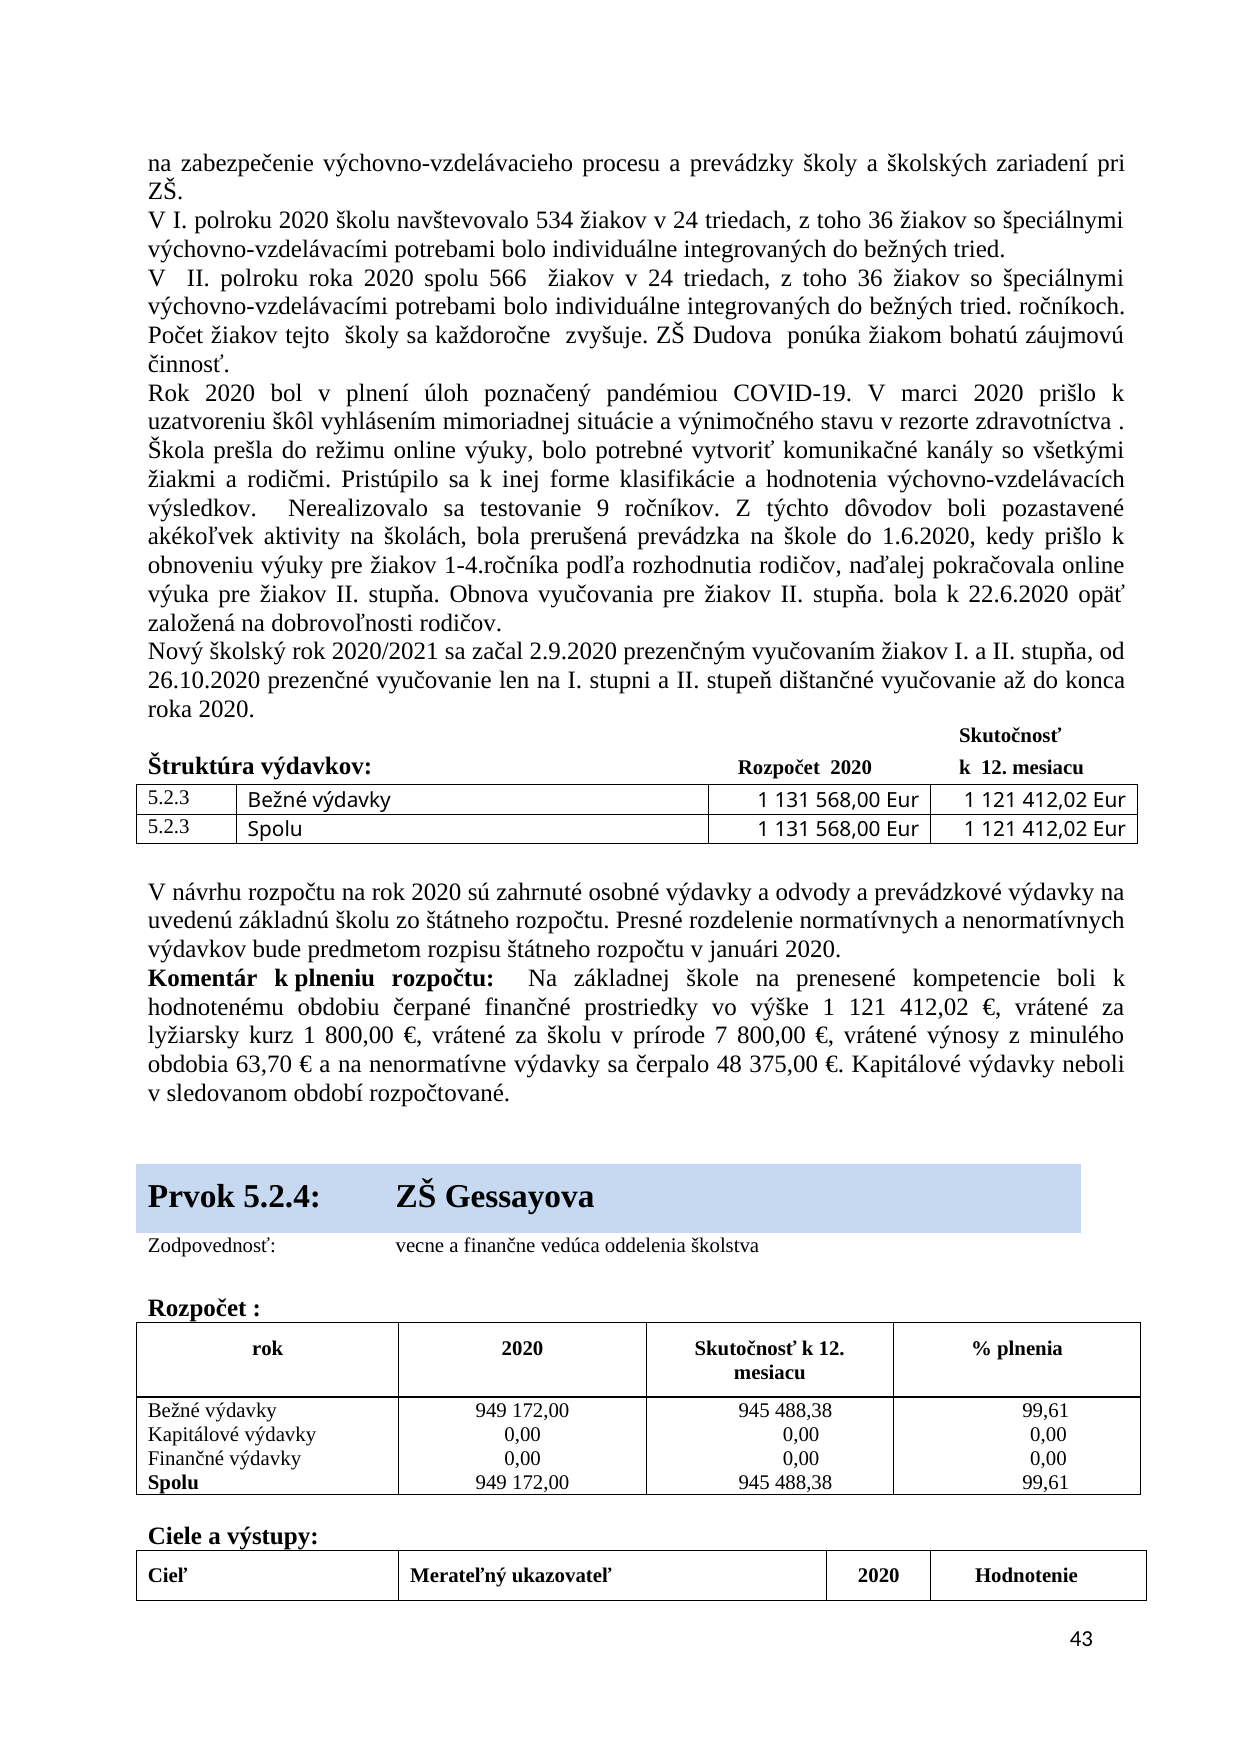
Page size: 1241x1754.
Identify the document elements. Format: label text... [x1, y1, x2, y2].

table_header ZŠ Gessayova [384, 1164, 1081, 1233]
table_cell Zodpovednosť: [136, 1233, 384, 1281]
table_cell Spolu [237, 815, 708, 843]
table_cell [136, 148, 1137, 723]
table_cell 1 121 412,02 Eur [931, 815, 1137, 843]
table_header 1 131 568,00 Eur [709, 785, 930, 813]
table_cell 99,61 0,00 0,00 99,61 [894, 1398, 1140, 1494]
table_cell Bežné výdavky Kapitálové výdavky Finančné výdavky Spolu [137, 1398, 398, 1494]
table_header Bežné výdavky [237, 785, 708, 813]
table_header V návrhu rozpočtu na rok 2020 sú zahrnuté osobné výdavky a odvody a prevádzkové výdavky na uvedenú základnú školu zo štátneho rozpočtu. Presné rozdelenie normatívnych a nenormatívnych výdavkov bude predmetom rozpisu štátneho rozpočtu v januári 2020. [136, 877, 1137, 963]
table_header % plnenia [894, 1323, 1140, 1396]
text Rozpočet : [148, 1293, 1093, 1322]
table_cell 5.2.3 [137, 815, 236, 843]
table_cell 1 131 568,00 Eur [709, 815, 930, 843]
table_header 1 121 412,02 Eur [931, 785, 1137, 813]
text Štruktúra výdavkov: Rozpočet 2020 k 12. mesiacu [148, 751, 1093, 780]
text Skutočnosť [148, 723, 1093, 747]
table_header Cieľ [137, 1551, 398, 1600]
text Ciele a výstupy: [148, 1521, 1093, 1550]
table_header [931, 1551, 1122, 1600]
table_header 2020 [399, 1323, 646, 1396]
table_cell 949 172,00 0,00 0,00 949 172,00 [399, 1398, 646, 1494]
table_cell 945 488,38 0,00 0,00 945 488,38 [647, 1398, 893, 1494]
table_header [399, 1551, 826, 1600]
table_header Skutočnosť k 12. mesiacu [647, 1323, 893, 1396]
table_header rok [137, 1323, 398, 1396]
table_cell vecne a finančne vedúca oddelenia školstva [384, 1233, 1081, 1281]
table_header [1122, 1551, 1146, 1600]
table_header Prvok 5.2.4: [136, 1164, 384, 1233]
table_cell Komentár k plneniu rozpočtu: Na základnej škole na prenesené kompetencie boli k hodnotenému obdobiu čerpané finančné prostriedky vo výške 1 121 412,02 €, vrátené za lyžiarsky kurz 1 800,00 €, vrátené za školu v prírode 7 800,00 €, vrátené výnosy z minulého obdobia 63,70 € a na nenormatívne výdavky sa čerpalo 48 375,00 €. Kapitálové výdavky neboli v sledovanom období rozpočtované. [136, 963, 1137, 1135]
table_header 5.2.3 [137, 785, 236, 813]
table_header 2020 [827, 1551, 930, 1600]
